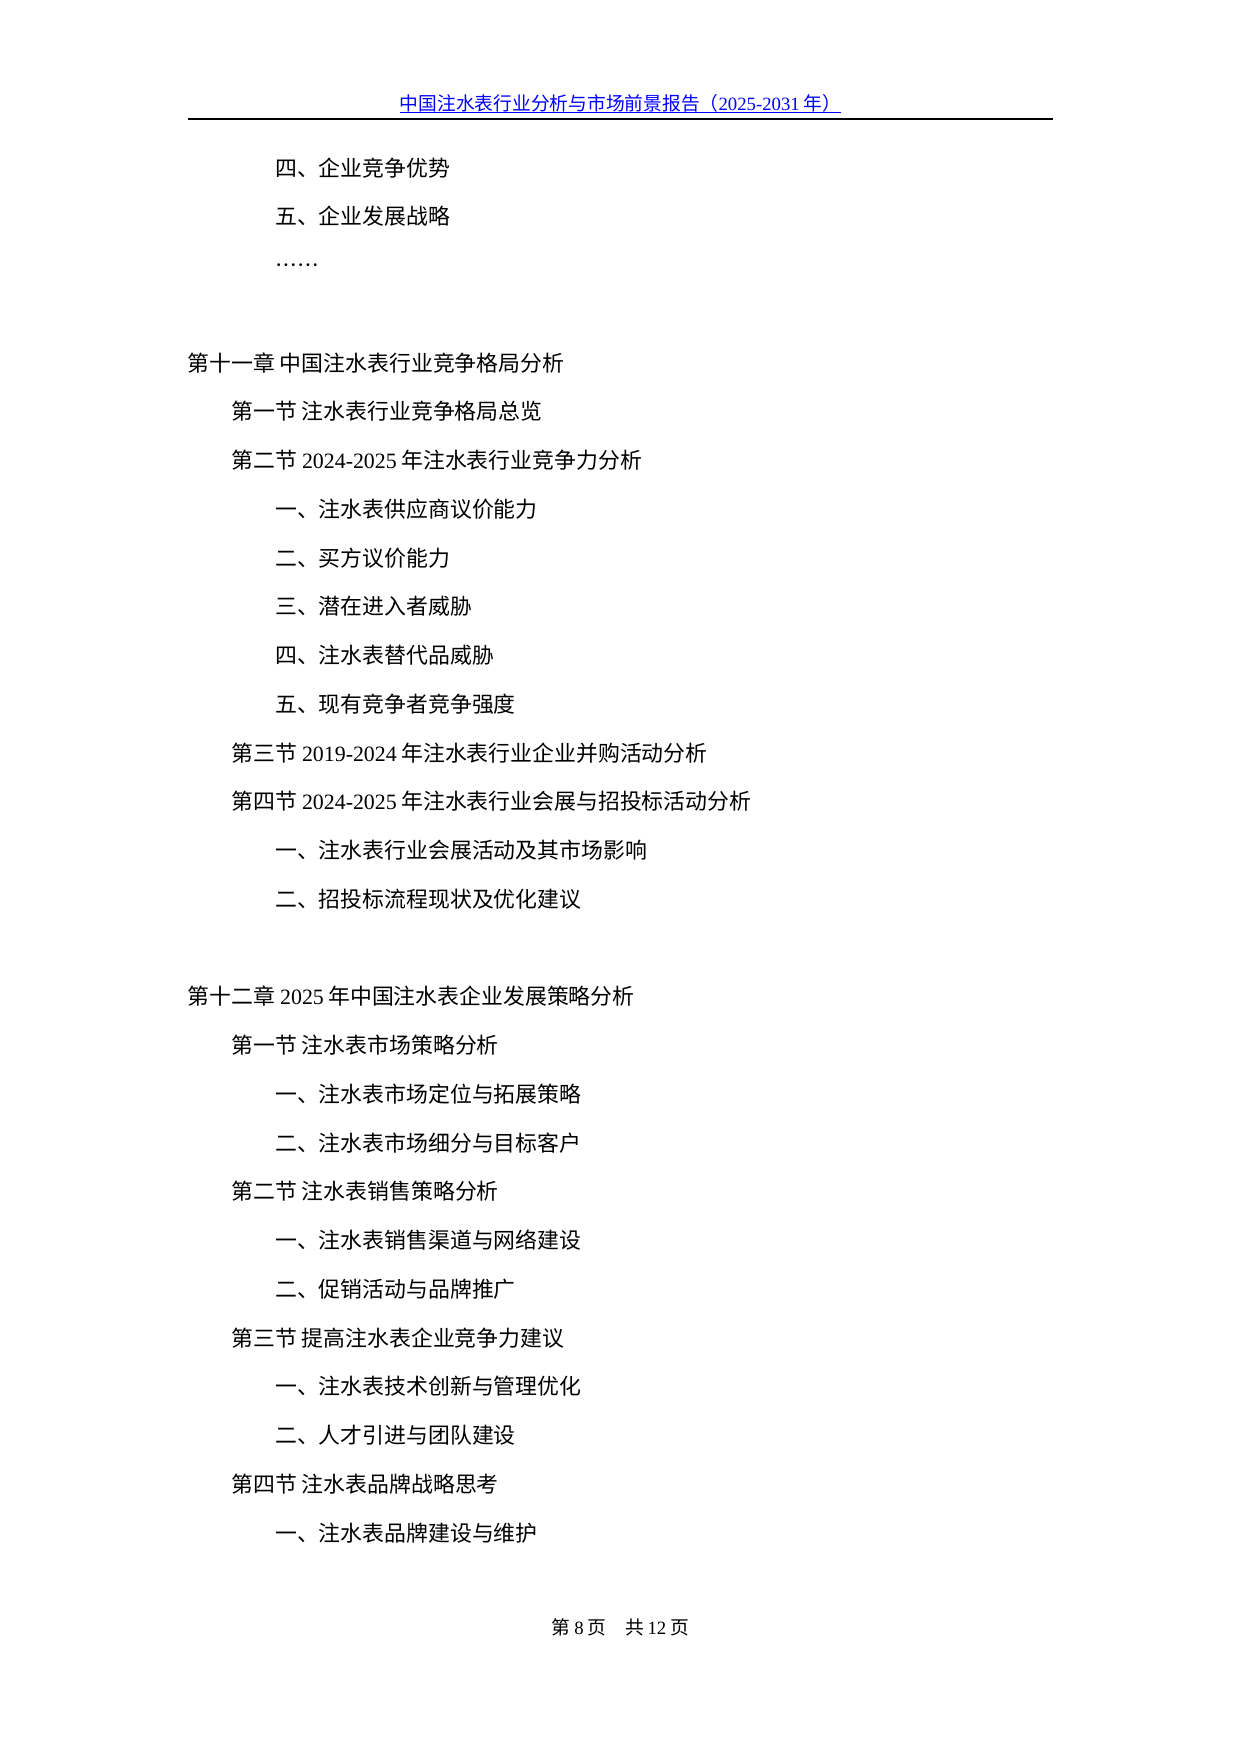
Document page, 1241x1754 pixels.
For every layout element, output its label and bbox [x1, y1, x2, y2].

text [187, 150, 1053, 1548]
